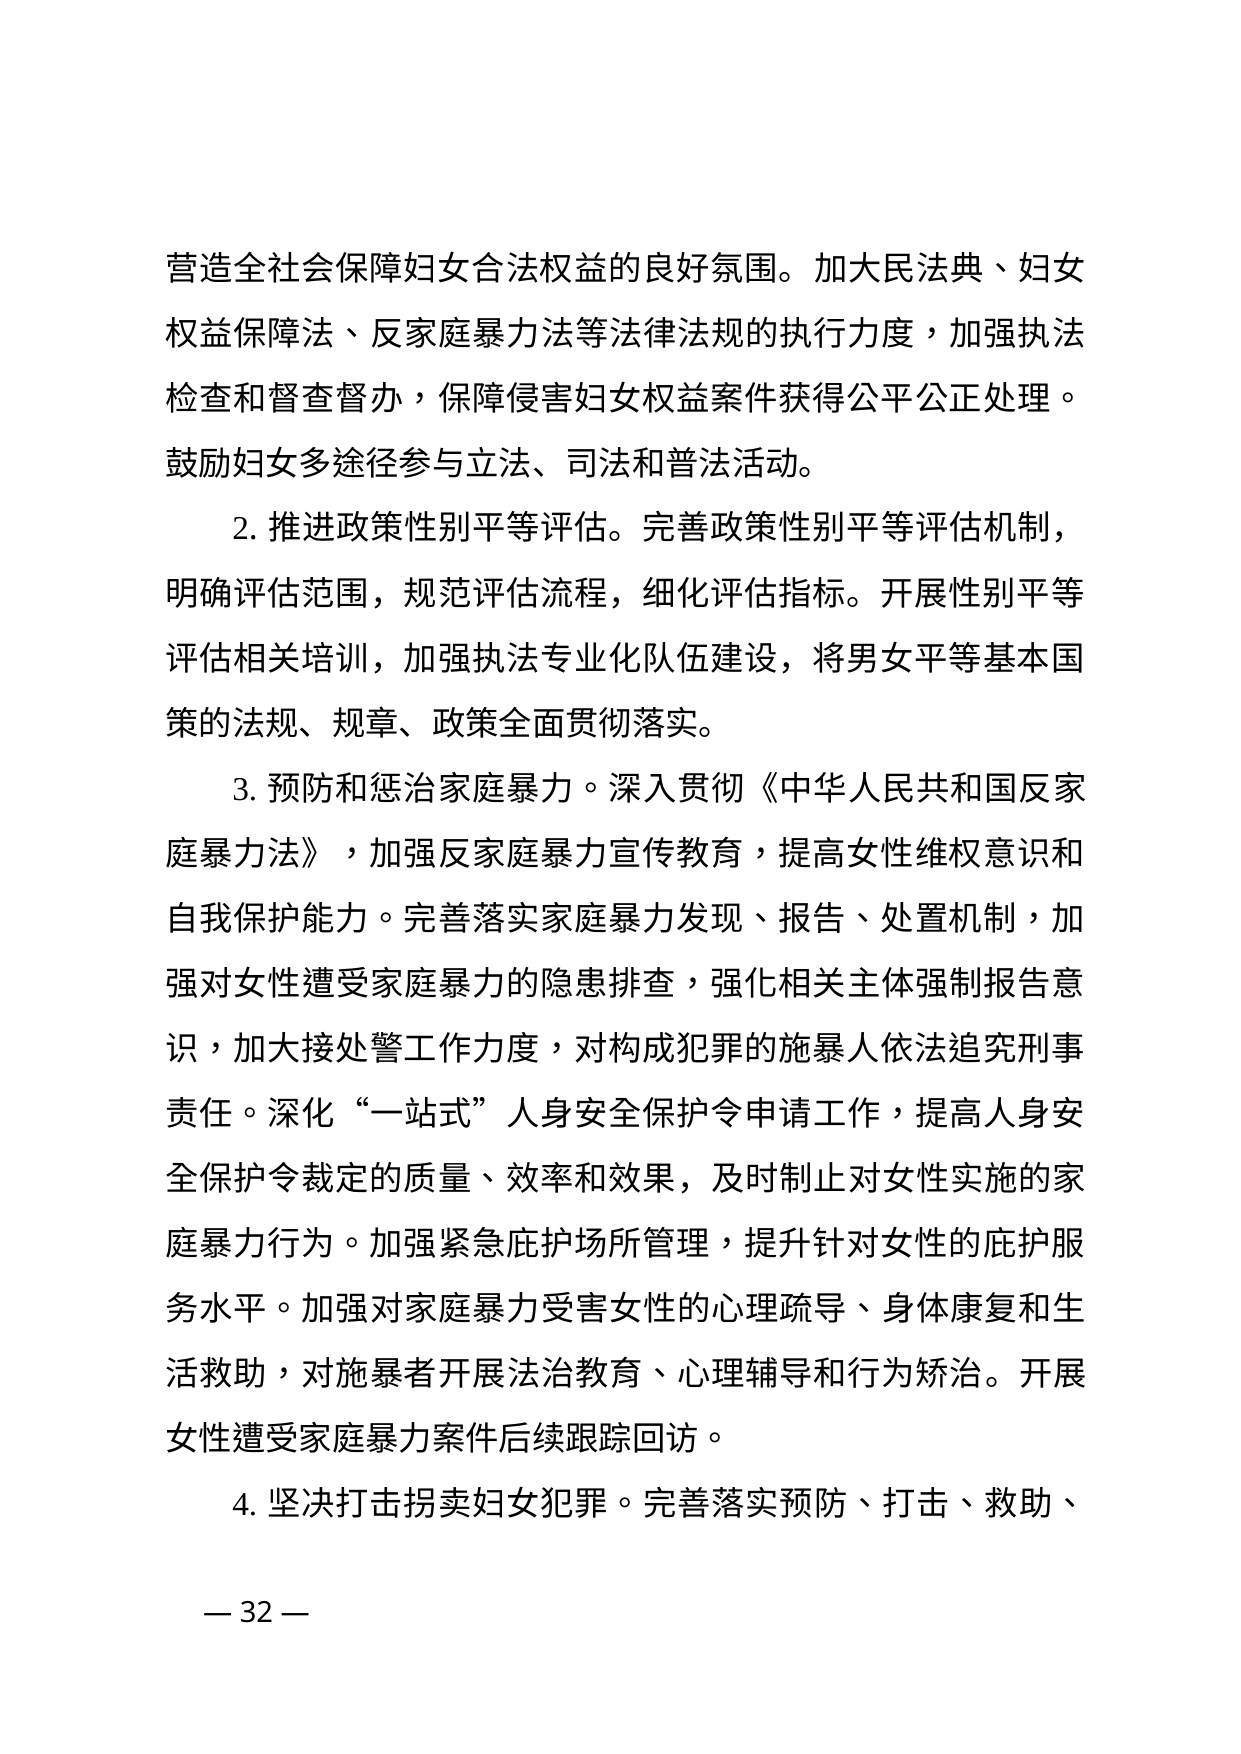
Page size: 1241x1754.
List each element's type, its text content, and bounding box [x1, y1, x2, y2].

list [165, 1468, 1087, 1533]
list 3. 预防和惩治家庭暴力。深入贯彻《中华人民共和国反家庭暴力法》，加强反家庭暴力宣传教育，提高女性维权意识和自我保护能力。完善落实家庭暴力发现、报告、处置机制，加强对女性遭受家庭暴力的隐患排查，强化相关主体强制报告意识，加大接处警工作力度，对构成犯罪的施暴人依法追究刑事责任。深化“一站式”人身安全保护令申请工作，提高人身安全保护令裁定的质量、效率和效果，及时制止对女性实施的家庭暴力行为。加强紧急庇护场所管理，提升针对女性的庇护服务水平。加强对家庭暴力受害女性的心理疏导、身体康复和生活救助，对施暴者开展法治教育、心理辅导和行为矫治。开展女性遭受家庭暴力案件后续跟踪回访。 [165, 753, 1087, 1468]
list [165, 233, 1087, 493]
list 2. 推进政策性别平等评估。完善政策性别平等评估机制，明确评估范围，规范评估流程，细化评估指标。开展性别平等评估相关培训，加强执法专业化队伍建设，将男女平等基本国策的法规、规章、政策全面贯彻落实。 [165, 493, 1087, 753]
